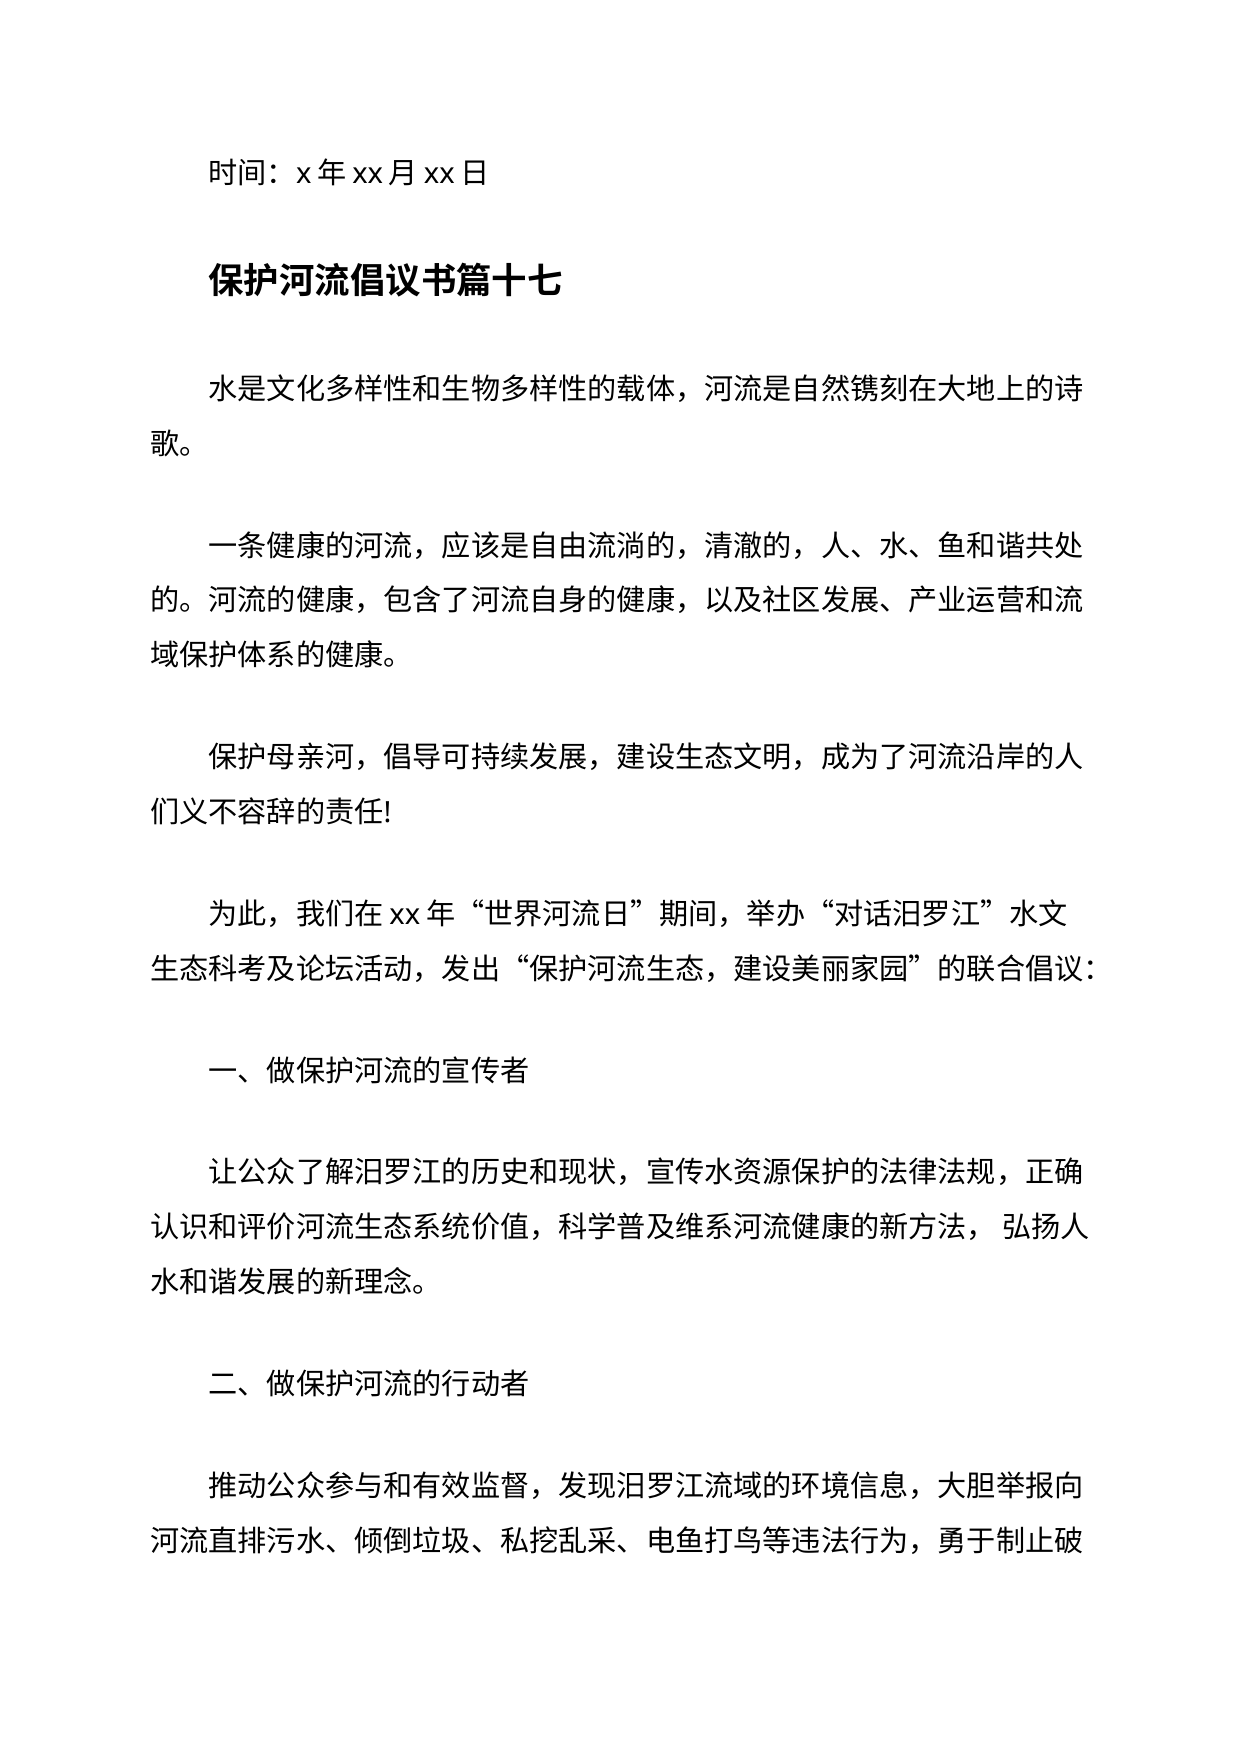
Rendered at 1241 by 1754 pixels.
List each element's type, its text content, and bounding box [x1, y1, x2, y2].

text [150, 1462, 1090, 1559]
text 为此，我们在xx年“世界河流日”期间，举办“对话汨罗江”水文生态科考及论坛活动，发出“保护河流生态，建设美丽家园”的联合倡议： [150, 891, 1090, 988]
text 一条健康的河流，应该是自由流淌的，清澈的，人、水、鱼和谐共处的。河流的健康，包含了河流自身的健康，以及社区发展、产业运营和流域保护体系的健康。 [150, 522, 1090, 674]
text 时间：x年xx月xx日 [150, 150, 1090, 192]
text 二、做保护河流的行动者 [150, 1361, 1090, 1403]
text 保护母亲河，倡导可持续发展，建设生态文明，成为了河流沿岸的人们义不容辞的责任! [150, 734, 1090, 831]
text 让公众了解汨罗江的历史和现状，宣传水资源保护的法律法规，正确认识和评价河流生态系统价值，科学普及维系河流健康的新方法， 弘扬人水和谐发展的新理念。 [150, 1149, 1090, 1301]
text 保护河流倡议书篇十七 [150, 252, 1090, 303]
text 水是文化多样性和生物多样性的载体，河流是自然镌刻在大地上的诗歌。 [150, 365, 1090, 463]
text 一、做保护河流的宣传者 [150, 1047, 1090, 1089]
